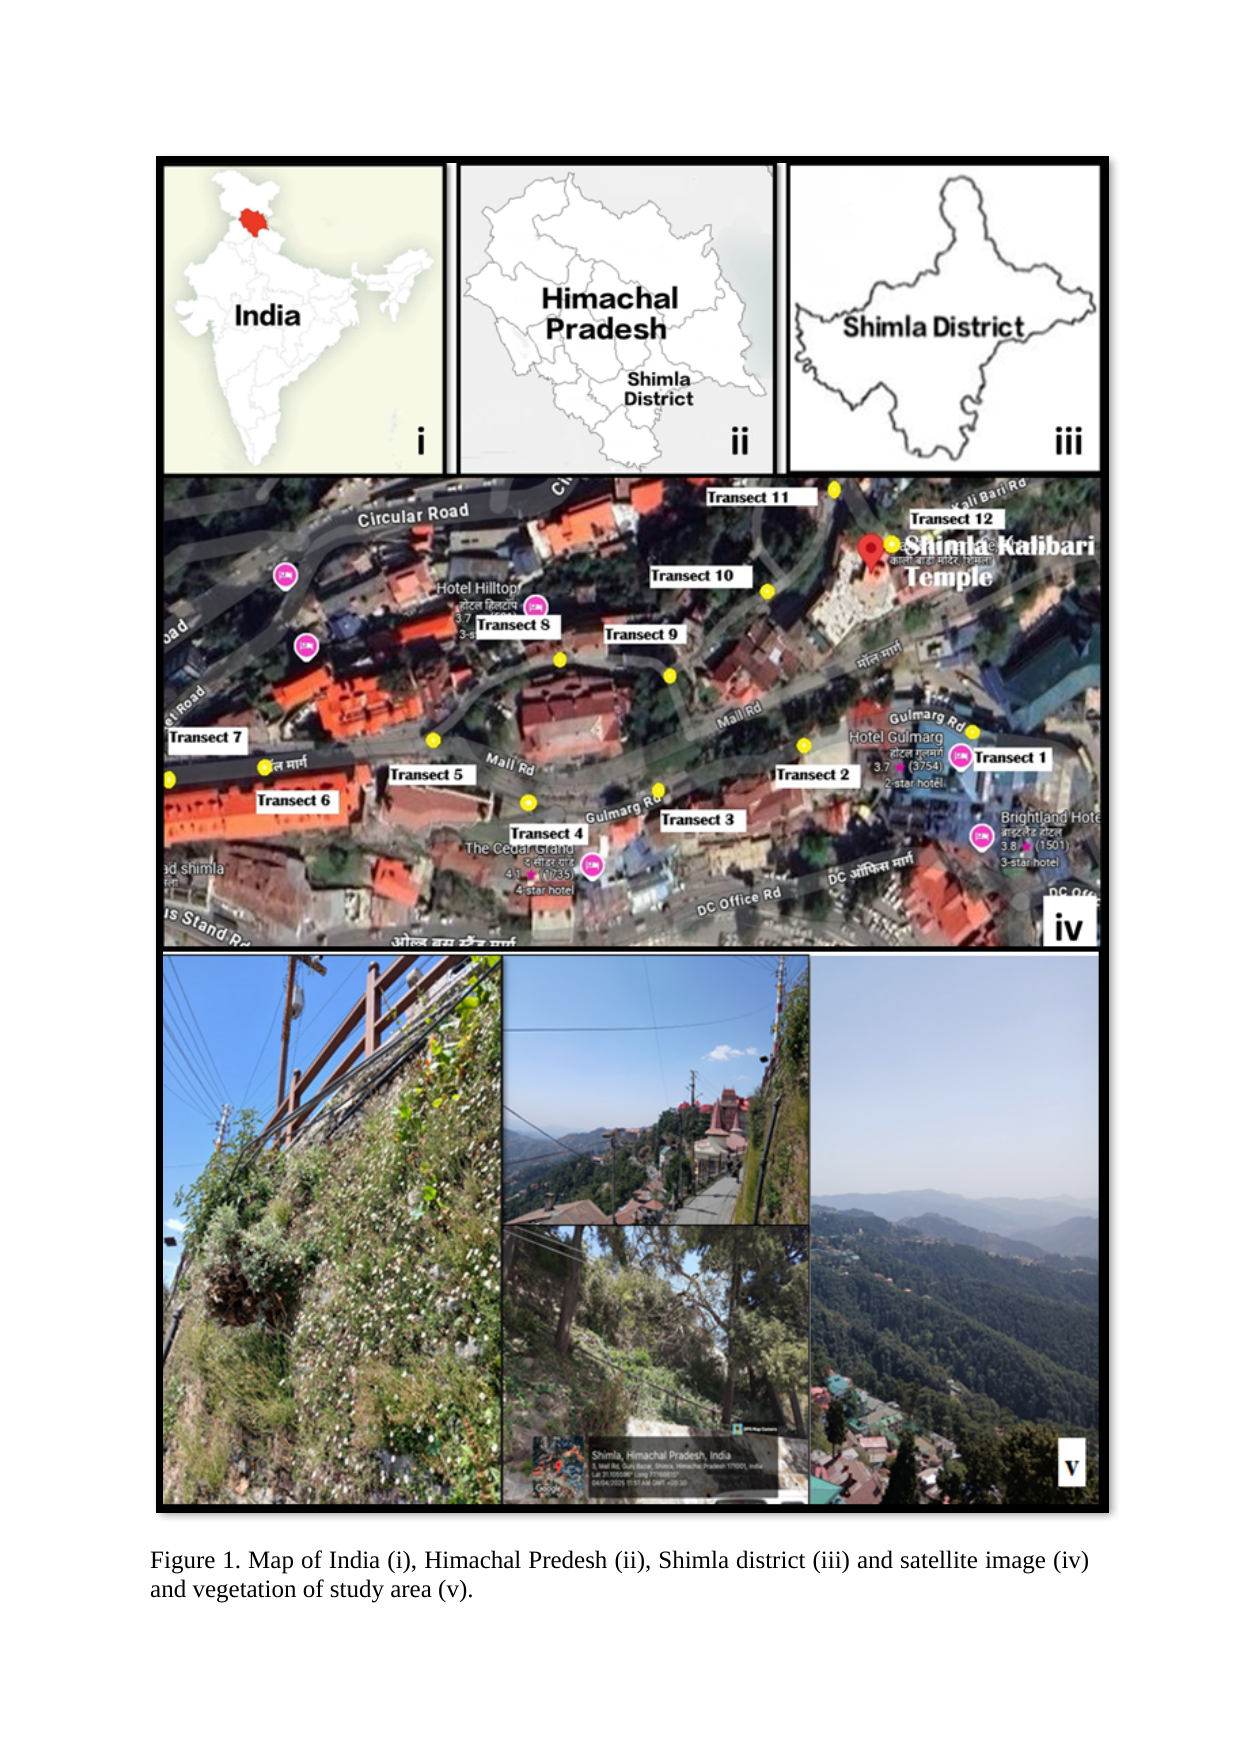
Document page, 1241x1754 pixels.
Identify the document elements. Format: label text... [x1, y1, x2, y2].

picture [163, 163, 1103, 1507]
text Figure 1. Map of India (i), Himachal Predesh (ii), Shimla district (iii) and satellite image (iv) and vegetation of study area (v). [150, 1545, 1090, 1602]
